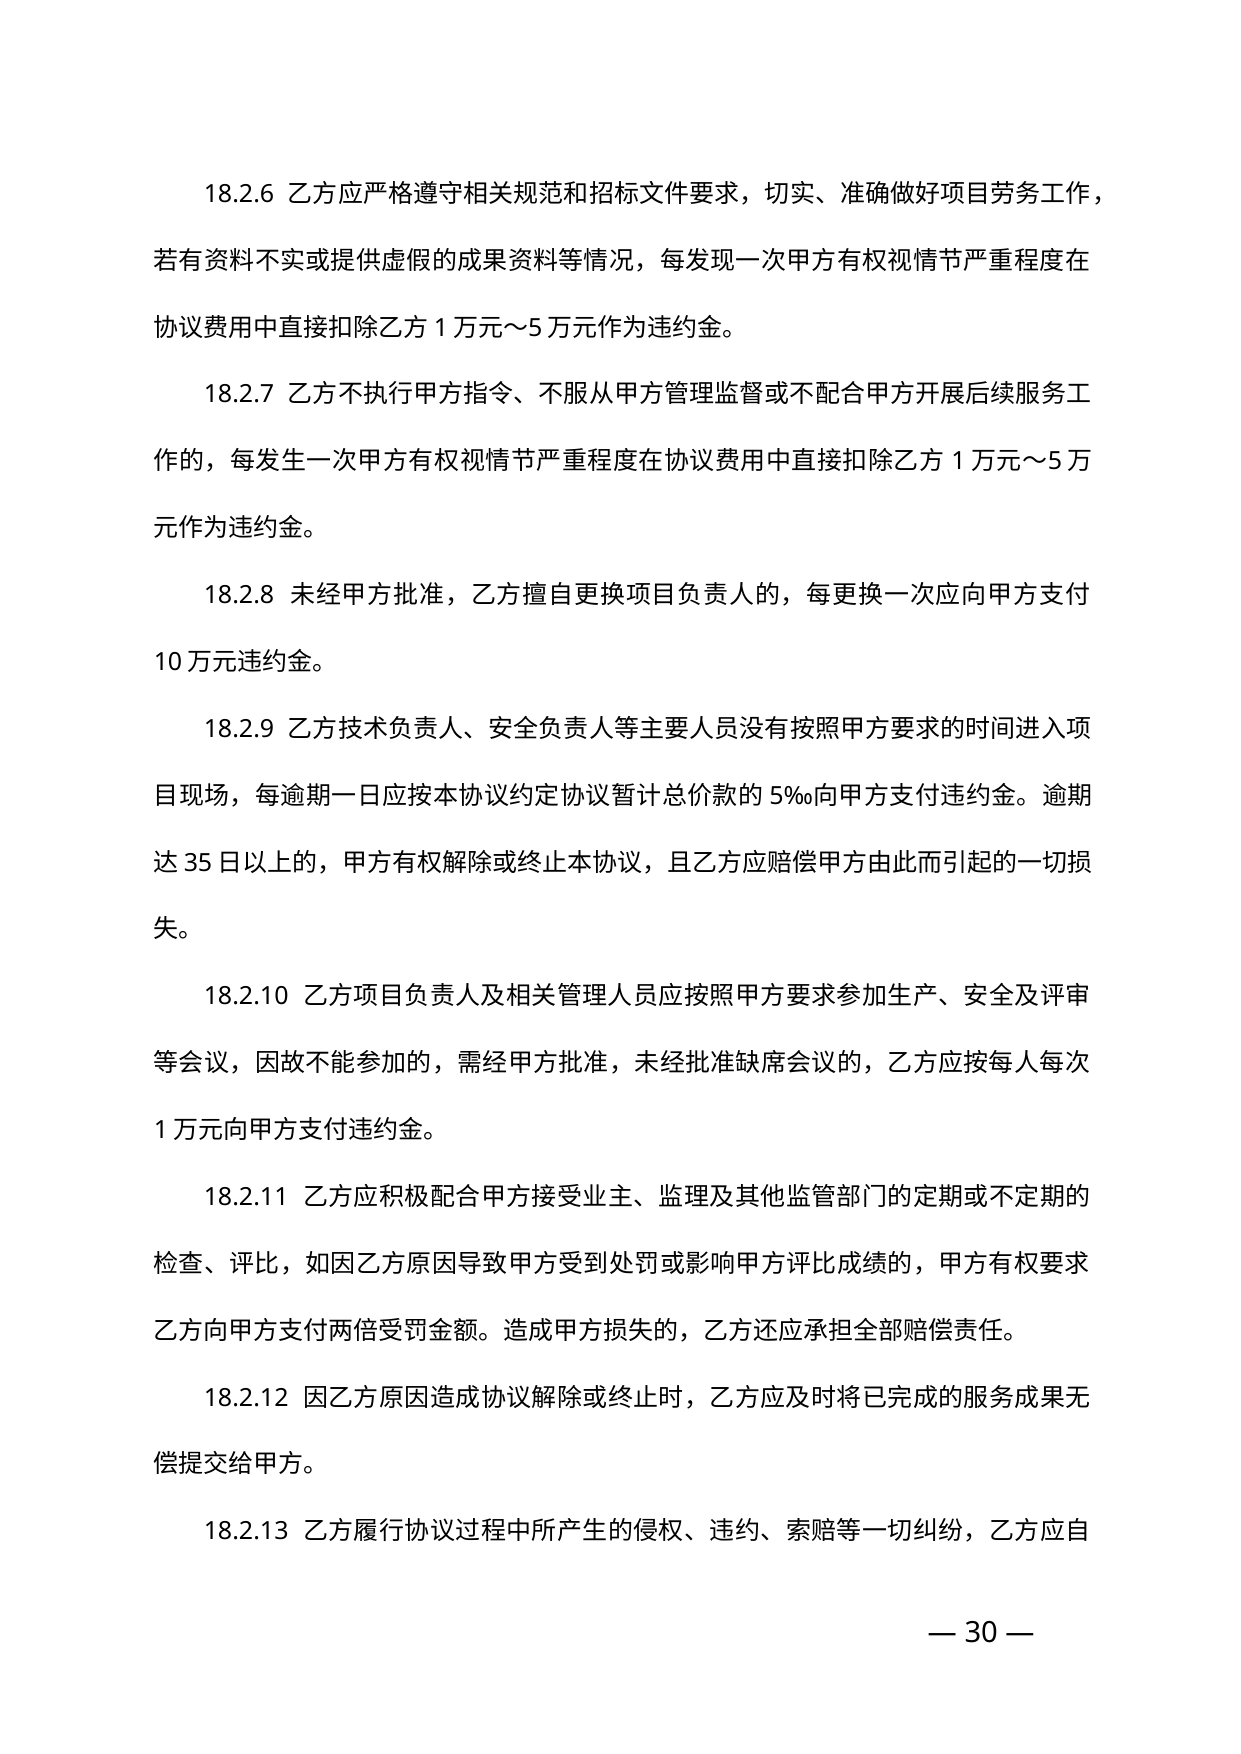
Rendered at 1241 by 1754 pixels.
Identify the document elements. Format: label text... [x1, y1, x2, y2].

text 18.2.8 未经甲方批准，乙方擅自更换项目负责人的，每更换一次应向甲方支付10万元违约金。 [153, 559, 1093, 693]
text 18.2.6 乙方应严格遵守相关规范和招标文件要求，切实、准确做好项目劳务工作，若有资料不实或提供虚假的成果资料等情况，每发现一次甲方有权视情节严重程度在协议费用中直接扣除乙方1万元～5万元作为违约金。 [153, 158, 1093, 359]
text 18.2.7 乙方不执行甲方指令、不服从甲方管理监督或不配合甲方开展后续服务工作的，每发生一次甲方有权视情节严重程度在协议费用中直接扣除乙方1万元～5万元作为违约金。 [153, 359, 1093, 559]
text 18.2.10 乙方项目负责人及相关管理人员应按照甲方要求参加生产、安全及评审等会议，因故不能参加的，需经甲方批准，未经批准缺席会议的，乙方应按每人每次1万元向甲方支付违约金。 [153, 961, 1093, 1161]
text 18.2.12 因乙方原因造成协议解除或终止时，乙方应及时将已完成的服务成果无偿提交给甲方。 [153, 1362, 1093, 1496]
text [153, 1496, 1093, 1562]
text 18.2.9 乙方技术负责人、安全负责人等主要人员没有按照甲方要求的时间进入项目现场，每逾期一日应按本协议约定协议暂计总价款的5‰向甲方支付违约金。逾期达35日以上的，甲方有权解除或终止本协议，且乙方应赔偿甲方由此而引起的一切损失。 [153, 693, 1093, 961]
text 18.2.11 乙方应积极配合甲方接受业主、监理及其他监管部门的定期或不定期的检查、评比，如因乙方原因导致甲方受到处罚或影响甲方评比成绩的，甲方有权要求乙方向甲方支付两倍受罚金额。造成甲方损失的，乙方还应承担全部赔偿责任。 [153, 1161, 1093, 1362]
